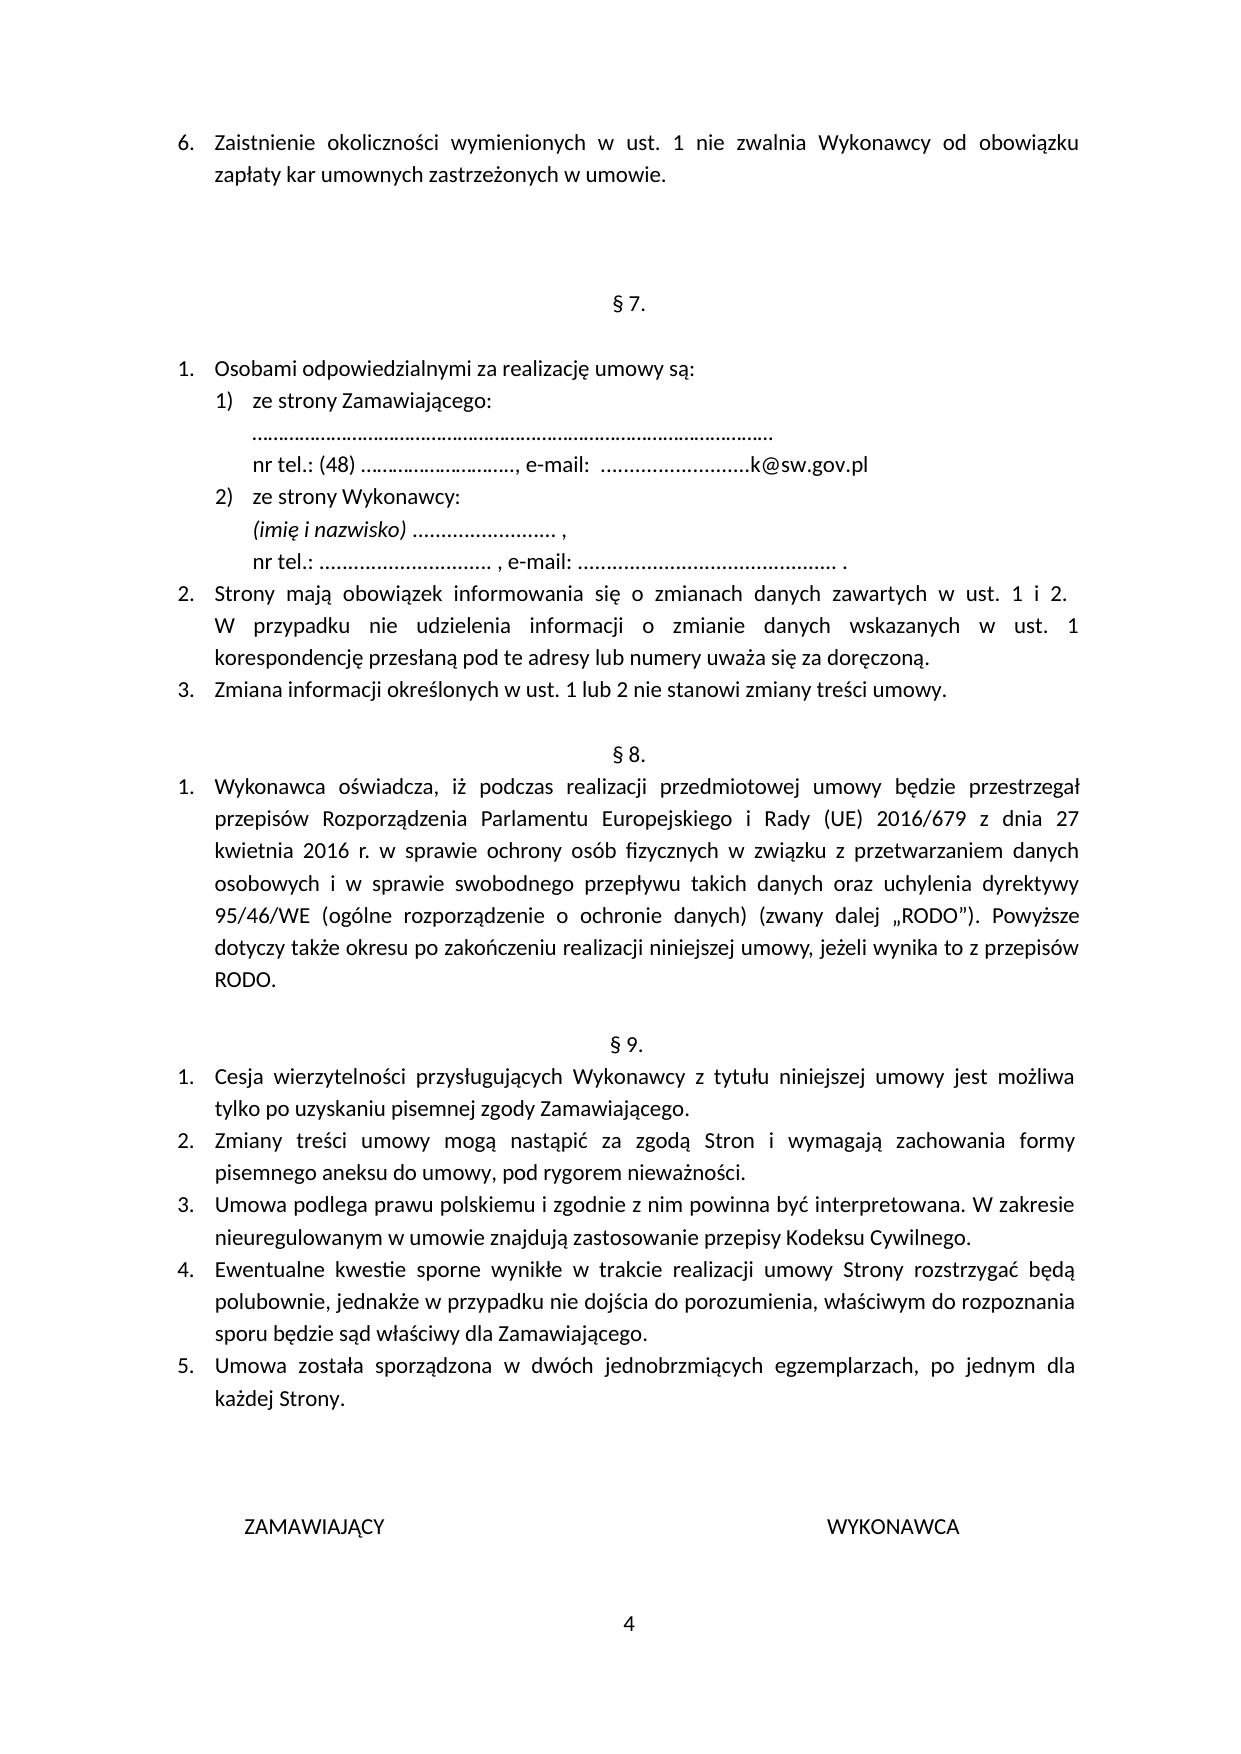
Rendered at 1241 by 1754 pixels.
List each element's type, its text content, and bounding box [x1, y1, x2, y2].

text § 7. [177, 289, 1081, 317]
text § 8. [177, 740, 1081, 768]
list Osobami odpowiedzialnymi za realizację umowy są: [177, 354, 1081, 382]
list Strony mają obowiązek informowania się o zmianach danych zawartych w ust. 1 i 2. W przypadku nie udzielenia informacji o zmianie danych wskazanych w ust. 1 korespondencję przesłaną pod te adresy lub numery uważa się za doręczoną. [177, 579, 1081, 671]
list ze strony Wykonawcy: (imię i nazwisko) ......................... , nr tel.: .............................. , e-mail: ............................................. . [215, 482, 1081, 575]
list Wykonawca oświadcza, iż podczas realizacji przedmiotowej umowy będzie przestrzegał przepisów Rozporządzenia Parlamentu Europejskiego i Rady (UE) 2016/679 z dnia 27 kwietnia 2016 r. w sprawie ochrony osób fizycznych w związku z przetwarzaniem danych osobowych i w sprawie swobodnego przepływu takich danych oraz uchylenia dyrektywy 95/46/WE (ogólne rozporządzenie o ochronie danych) (zwany dalej „RODO”). Powyższe dotyczy także okresu po zakończeniu realizacji niniejszej umowy, jeżeli wynika to z przepisów RODO. [177, 772, 1081, 993]
list Ewentualne kwestie sporne wynikłe w trakcie realizacji umowy Strony rozstrzygać będą polubownie, jednakże w przypadku nie dojścia do porozumienia, właściwym do rozpoznania sporu będzie sąd właściwy dla Zamawiającego. [177, 1255, 1077, 1347]
subtitle § 9. [177, 1030, 1076, 1058]
text ZAMAWIAJĄCY WYKONAWCA [177, 1512, 1081, 1541]
list Umowa została sporządzona w dwóch jednobrzmiących egzemplarzach, po jednym dla każdej Strony. [177, 1352, 1077, 1412]
list ze strony Zamawiającego: ……………………………………………………………………………………… nr tel.: (48) ……………………….., e-mail: ..........................k@sw.gov.pl [215, 386, 1081, 478]
list Zmiana informacji określonych w ust. 1 lub 2 nie stanowi zmiany treści umowy. [177, 676, 1081, 704]
list Umowa podlega prawu polskiemu i zgodnie z nim powinna być interpretowana. W zakresie nieuregulowanym w umowie znajdują zastosowanie przepisy Kodeksu Cywilnego. [177, 1191, 1077, 1251]
list Zmiany treści umowy mogą nastąpić za zgodą Stron i wymagają zachowania formy pisemnego aneksu do umowy, pod rygorem nieważności. [177, 1126, 1077, 1186]
list Zaistnienie okoliczności wymienionych w ust. 1 nie zwalnia Wykonawcy od obowiązku zapłaty kar umownych zastrzeżonych w umowie. [177, 128, 1081, 189]
list Cesja wierzytelności przysługujących Wykonawcy z tytułu niniejszej umowy jest możliwa tylko po uzyskaniu pisemnej zgody Zamawiającego. [177, 1062, 1077, 1122]
